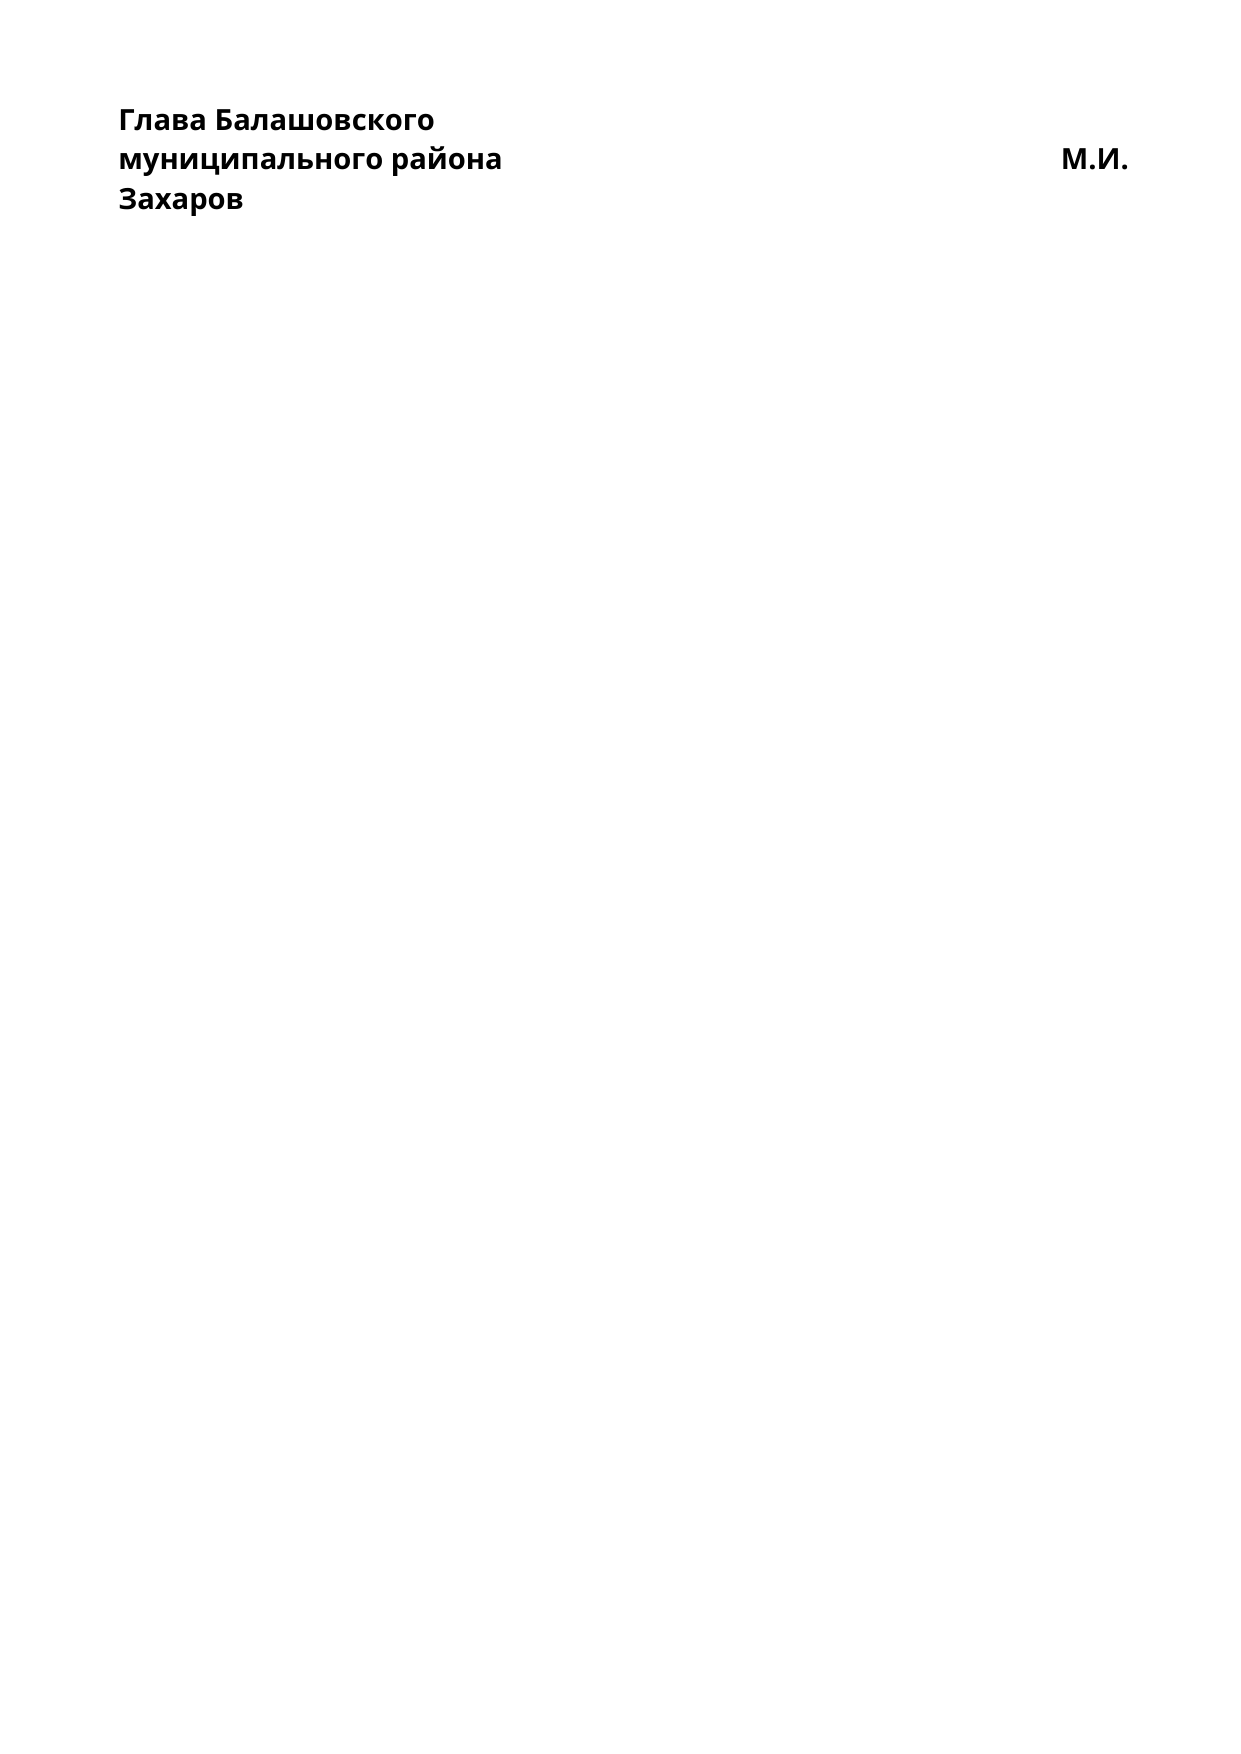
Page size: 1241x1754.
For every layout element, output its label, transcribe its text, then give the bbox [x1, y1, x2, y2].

text Глава Балашовского [118, 99, 1181, 138]
text муниципального района М.И. Захаров [118, 138, 1152, 218]
